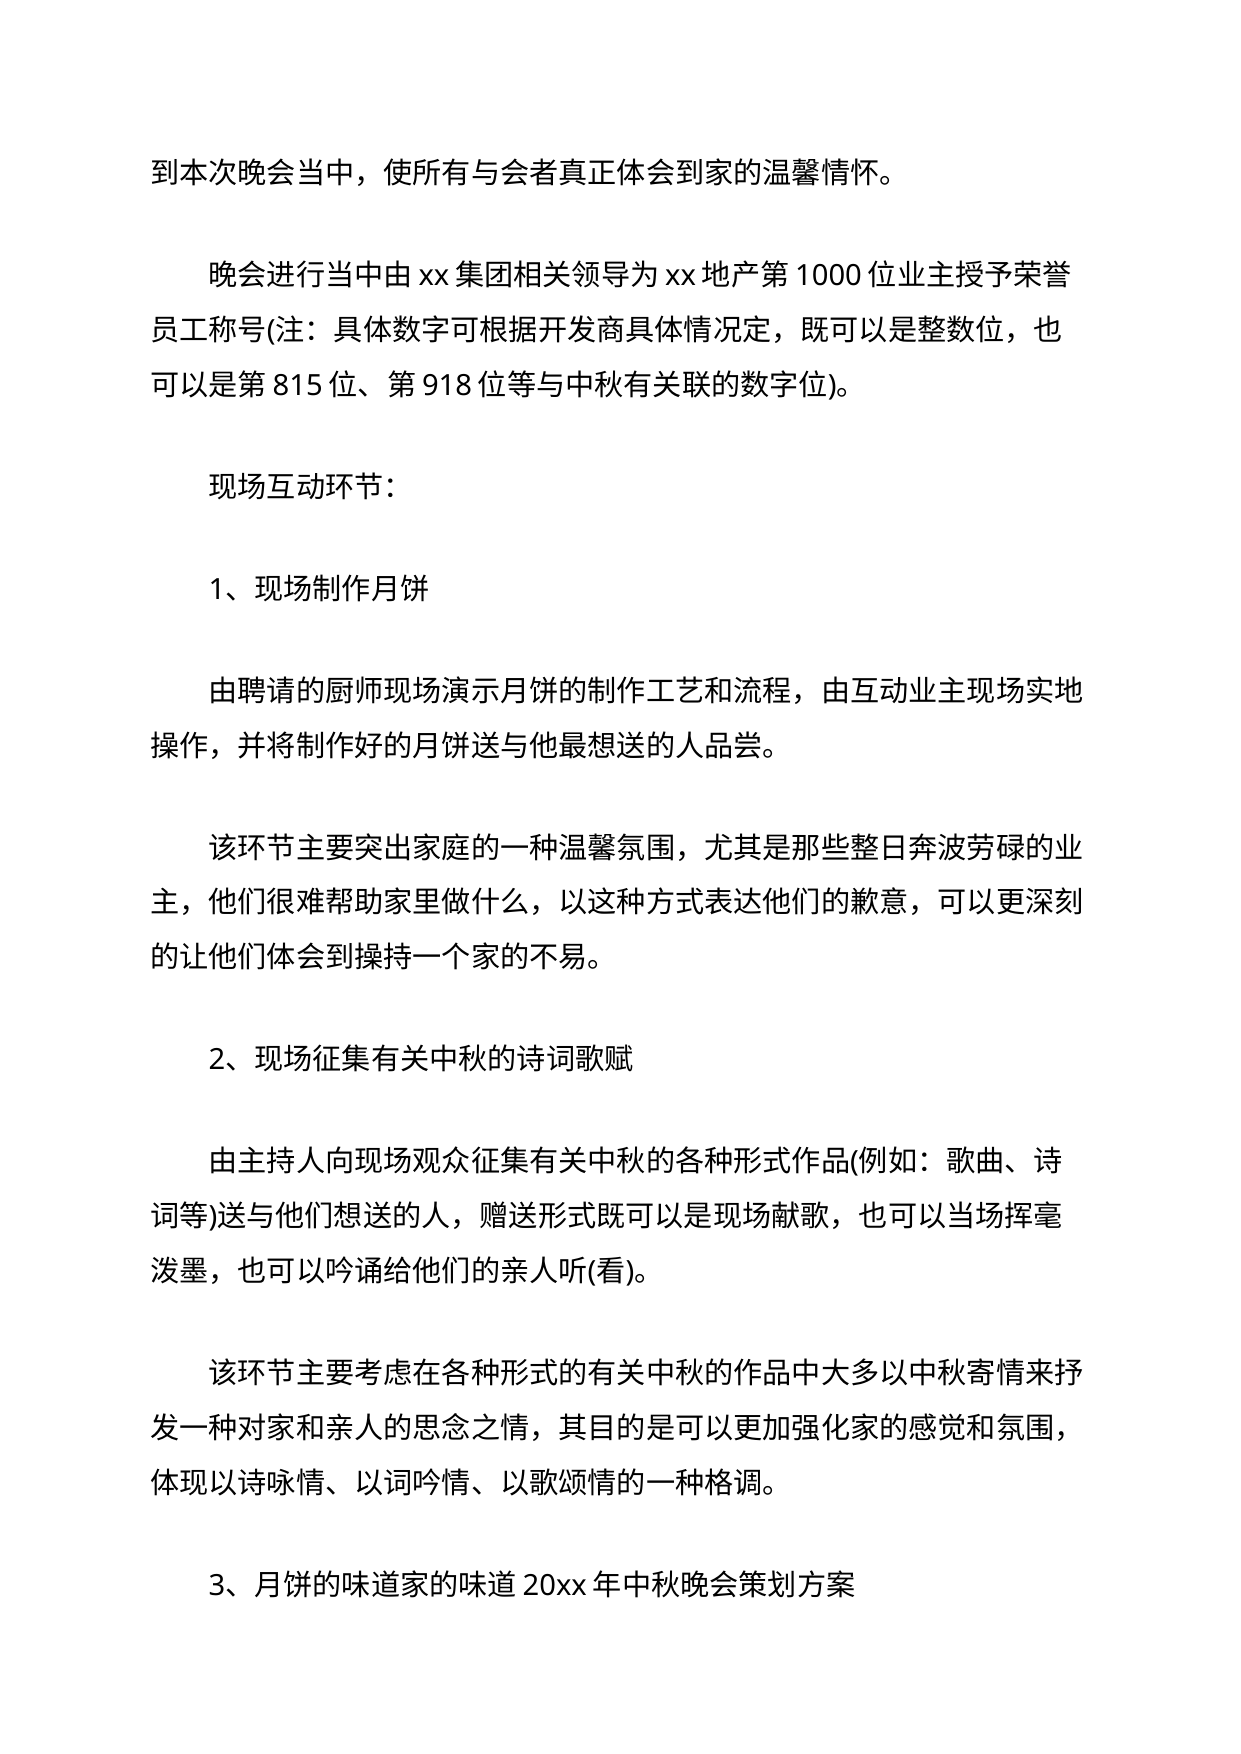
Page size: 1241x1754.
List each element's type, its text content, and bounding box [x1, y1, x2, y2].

text 由聘请的厨师现场演示月饼的制作工艺和流程，由互动业主现场实地操作，并将制作好的月饼送与他最想送的人品尝。 [150, 667, 1090, 765]
text 该环节主要突出家庭的一种温馨氛围，尤其是那些整日奔波劳碌的业主，他们很难帮助家里做什么，以这种方式表达他们的歉意，可以更深刻的让他们体会到操持一个家的不易。 [150, 824, 1090, 976]
text 1、现场制作月饼 [150, 566, 1090, 608]
text 由主持人向现场观众征集有关中秋的各种形式作品(例如：歌曲、诗词等)送与他们想送的人，赠送形式既可以是现场献歌，也可以当场挥毫泼墨，也可以吟诵给他们的亲人听(看)。 [150, 1138, 1090, 1290]
text 3、月饼的味道家的味道20xx年中秋晚会策划方案 [150, 1561, 1090, 1604]
text 2、现场征集有关中秋的诗词歌赋 [150, 1036, 1090, 1078]
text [150, 150, 1090, 192]
text 该环节主要考虑在各种形式的有关中秋的作品中大多以中秋寄情来抒发一种对家和亲人的思念之情，其目的是可以更加强化家的感觉和氛围，体现以诗咏情、以词吟情、以歌颂情的一种格调。 [150, 1350, 1090, 1502]
text 晚会进行当中由xx集团相关领导为xx地产第1000位业主授予荣誉员工称号(注：具体数字可根据开发商具体情况定，既可以是整数位，也可以是第815位、第918位等与中秋有关联的数字位)。 [150, 252, 1090, 404]
text 现场互动环节： [150, 464, 1090, 506]
